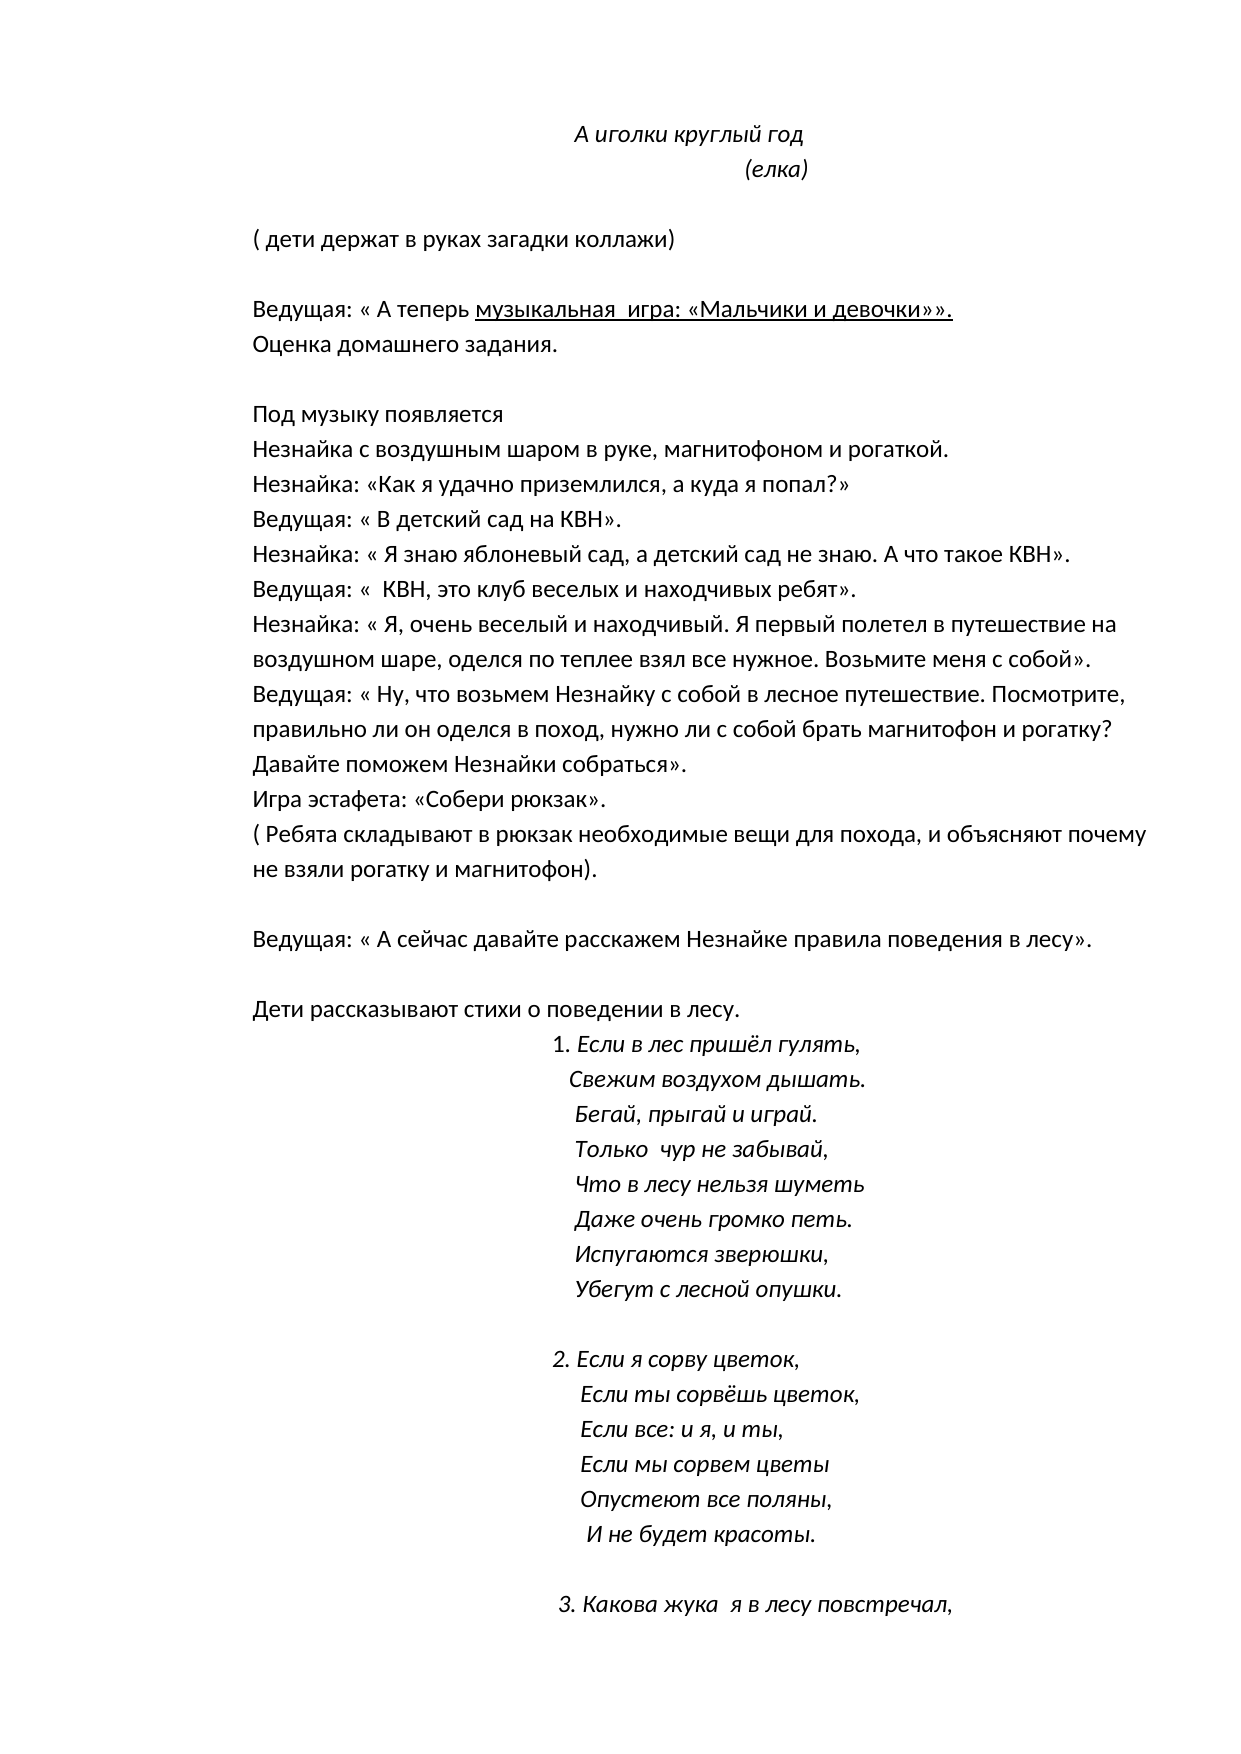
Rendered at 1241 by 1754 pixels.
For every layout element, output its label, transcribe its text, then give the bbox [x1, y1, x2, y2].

list Незнайка с воздушным шаром в руке, магнитофоном и рогаткой. [252, 433, 1152, 464]
list Незнайка: « Я, очень веселый и находчивый. Я первый полетел в путешествие на воздушном шаре, оделся по теплее взял все нужное. Возьмите меня с собой». [252, 608, 1152, 674]
list Ведущая: « А сейчас давайте расскажем Незнайке правила поведения в лесу». [252, 923, 1152, 954]
list Незнайка: «Как я удачно приземлился, а куда я попал?» [252, 468, 1152, 499]
list ( дети держат в руках загадки коллажи) [252, 223, 1152, 254]
list Под музыку появляется [252, 398, 1152, 429]
list Незнайка: « Я знаю яблоневый сад, а детский сад не знаю. А что такое КВН». [252, 538, 1152, 569]
list Испугаются зверюшки, [252, 1238, 1152, 1269]
list (елка) [252, 153, 1152, 184]
list Оценка домашнего задания. [252, 328, 1152, 359]
list А иголки круглый год [252, 118, 1152, 149]
list Дети рассказывают стихи о поведении в лесу. [252, 993, 1152, 1024]
list Бегай, прыгай и играй. [252, 1098, 1152, 1129]
list Свежим воздухом дышать. [252, 1063, 1152, 1094]
list Опустеют все поляны, [252, 1483, 1152, 1514]
list Убегут с лесной опушки. [252, 1273, 1152, 1304]
list Что в лесу нельзя шуметь [252, 1168, 1152, 1199]
list Ведущая: « КВН, это клуб веселых и находчивых ребят». [252, 573, 1152, 604]
list 1. Если в лес пришёл гулять, [252, 1028, 1152, 1059]
list Ведущая: « А теперь музыкальная игра: «Мальчики и девочки»». [252, 293, 1152, 324]
list Если мы сорвем цветы [252, 1448, 1152, 1479]
list 2. Если я сорву цветок, [252, 1343, 1152, 1374]
list Только чур не забывай, [252, 1133, 1152, 1164]
list 3. Какова жука я в лесу повстречал, [252, 1588, 1152, 1619]
list И не будет красоты. [252, 1518, 1152, 1549]
list Ведущая: « Ну, что возьмем Незнайку с собой в лесное путешествие. Посмотрите, правильно ли он оделся в поход, нужно ли с собой брать магнитофон и рогатку? Давайте поможем Незнайки собраться». [252, 678, 1152, 779]
list Даже очень громко петь. [252, 1203, 1152, 1234]
list Ведущая: « В детский сад на КВН». [252, 503, 1152, 534]
list Игра эстафета: «Собери рюкзак». [252, 783, 1152, 814]
list Если все: и я, и ты, [252, 1413, 1152, 1444]
list Если ты сорвёшь цветок, [252, 1378, 1152, 1409]
list ( Ребята складывают в рюкзак необходимые вещи для похода, и объясняют почему не взяли рогатку и магнитофон). [252, 818, 1152, 884]
